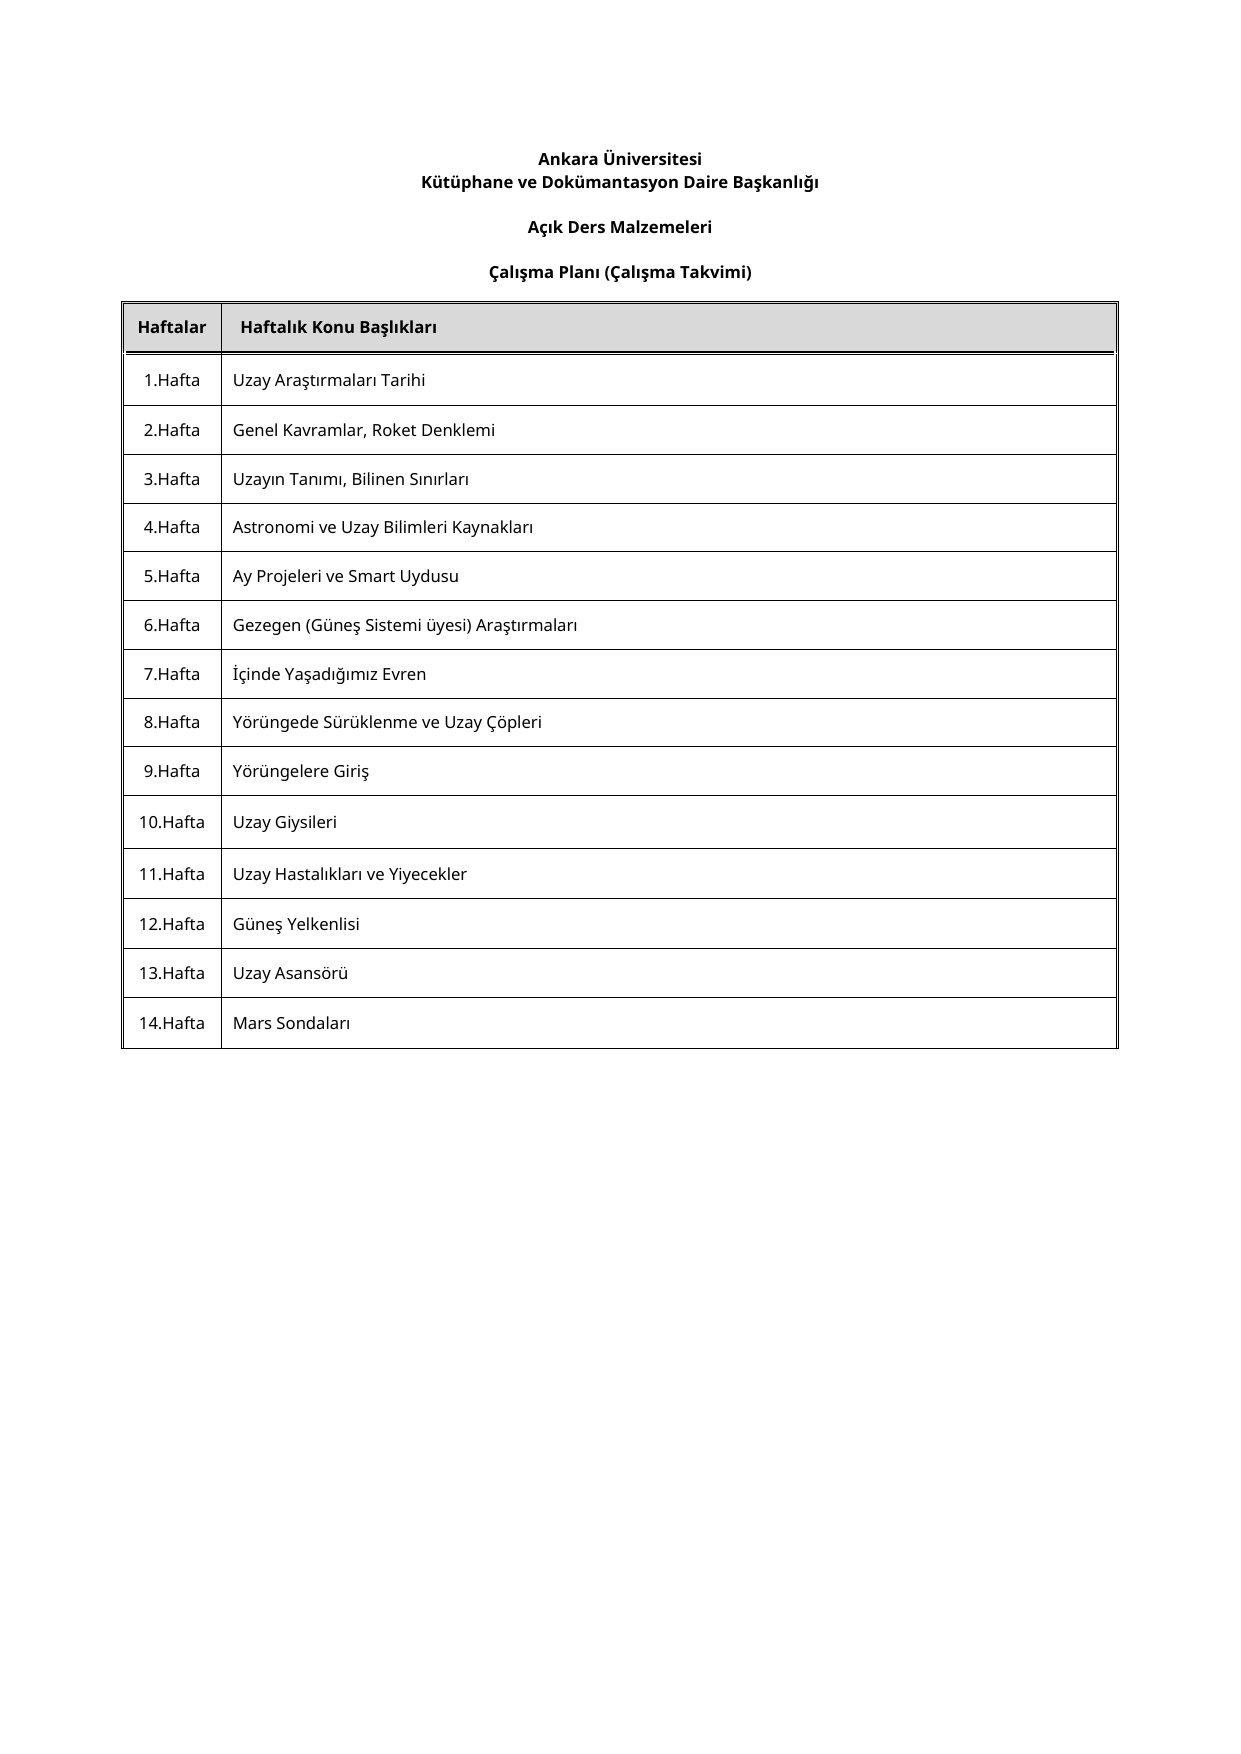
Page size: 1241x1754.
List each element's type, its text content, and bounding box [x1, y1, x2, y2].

table_cell Yörüngelere Giriş [222, 747, 1116, 795]
table_cell 1.Hafta [124, 351, 221, 405]
table_cell Astronomi ve Uzay Bilimleri Kaynakları [222, 504, 1116, 551]
table_cell Genel Kavramlar, Roket Denklemi [222, 406, 1116, 454]
table_cell 4.Hafta [124, 504, 221, 551]
table_cell Uzay Araştırmaları Tarihi [222, 351, 1116, 405]
table_cell İçinde Yaşadığımız Evren [222, 650, 1116, 697]
table_cell Uzayın Tanımı, Bilinen Sınırları [222, 455, 1116, 502]
table_cell 8.Hafta [124, 699, 221, 746]
table_cell 3.Hafta [124, 455, 221, 502]
table_cell 2.Hafta [124, 406, 221, 454]
table_cell 11.Hafta [124, 849, 221, 898]
table_cell Gezegen (Güneş Sistemi üyesi) Araştırmaları [222, 601, 1116, 649]
table_cell Güneş Yelkenlisi [222, 899, 1116, 948]
table_cell 7.Hafta [124, 650, 221, 697]
table_cell Ay Projeleri ve Smart Uydusu [222, 552, 1116, 600]
table_cell 6.Hafta [124, 601, 221, 649]
table_header Haftalık Konu Başlıkları [222, 304, 1116, 351]
table_cell 5.Hafta [124, 552, 221, 600]
subtitle Çalışma Planı (Çalışma Takvimi) [148, 261, 1093, 284]
table_cell Mars Sondaları [222, 998, 1116, 1048]
table_cell Yörüngede Sürüklenme ve Uzay Çöpleri [222, 699, 1116, 746]
table_cell Uzay Giysileri [222, 796, 1116, 848]
table_cell Uzay Hastalıkları ve Yiyecekler [222, 849, 1116, 898]
table_cell 10.Hafta [124, 796, 221, 848]
table_cell 12.Hafta [124, 899, 221, 948]
table_cell 9.Hafta [124, 747, 221, 795]
table_header Haftalar [124, 304, 221, 351]
text Ankara Üniversitesi [148, 148, 1093, 170]
text Kütüphane ve Dokümantasyon Daire Başkanlığı [148, 170, 1093, 193]
table_cell Uzay Asansörü [222, 949, 1116, 997]
text Açık Ders Malzemeleri [148, 216, 1093, 238]
table_cell 14.Hafta [124, 998, 221, 1048]
table_cell 13.Hafta [124, 949, 221, 997]
